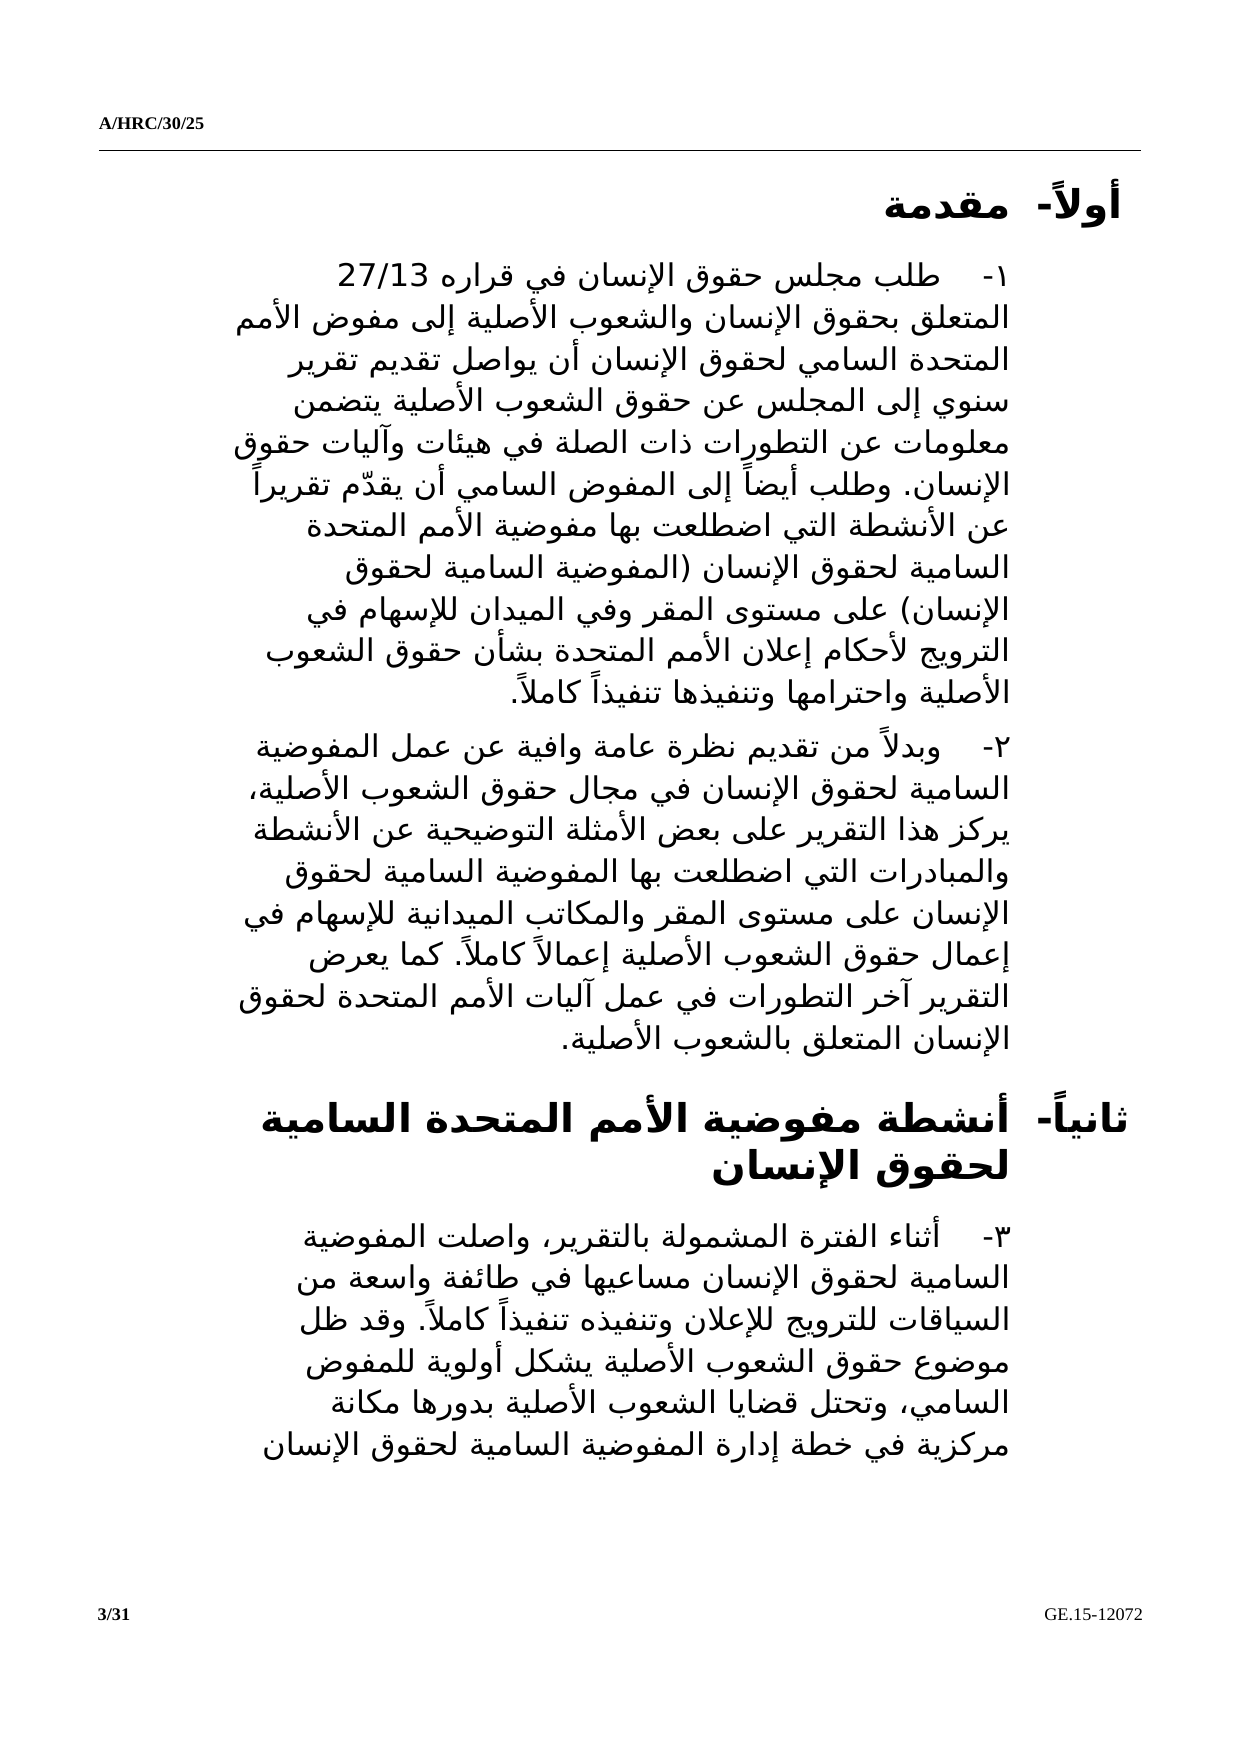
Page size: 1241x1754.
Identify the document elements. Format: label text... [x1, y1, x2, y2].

text ٢- وبدلاً من تقديم نظرة عامة وافية عن عمل المفوضية السامية لحقوق الإنسان في مجال حقوق الشعوب الأصلية، يركز هذا التقرير على بعض الأمثلة التوضيحية عن الأنشطة والمبادرات التي اضطلعت بها المفوضية السامية لحقوق الإنسان على مستوى المقر والمكاتب الميدانية للإسهام في إعمال حقوق الشعوب الأصلية إعمالاً كاملاً. كما يعرض التقرير آخر التطورات في عمل آليات الأمم المتحدة لحقوق الإنسان المتعلق بالشعوب الأصلية. [229, 724, 1011, 1057]
text ١- طلب مجلس حقوق الإنسان في قراره 27/13 المتعلق بحقوق الإنسان والشعوب الأصلية إلى مفوض الأمم المتحدة السامي لحقوق الإنسان أن يواصل تقديم تقرير سنوي إلى المجلس عن حقوق الشعوب الأصلية يتضمن معلومات عن التطورات ذات الصلة في هيئات وآليات حقوق الإنسان. وطلب أيضاً إلى المفوض السامي أن يقدّم تقريراً عن الأنشطة التي اضطلعت بها مفوضية الأمم المتحدة السامية لحقوق الإنسان (المفوضية السامية لحقوق الإنسان) على مستوى المقر وفي الميدان للإسهام في الترويج لأحكام إعلان الأمم المتحدة بشأن حقوق الشعوب الأصلية واحترامها وتنفيذها تنفيذاً كاملاً. [229, 253, 1011, 712]
text ثانياً- أنشطة مفوضية الأمم المتحدة السامية لحقوق الإنسان [229, 1095, 1143, 1189]
text أولاً- مقدمة [229, 181, 1143, 228]
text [229, 1214, 1011, 1464]
